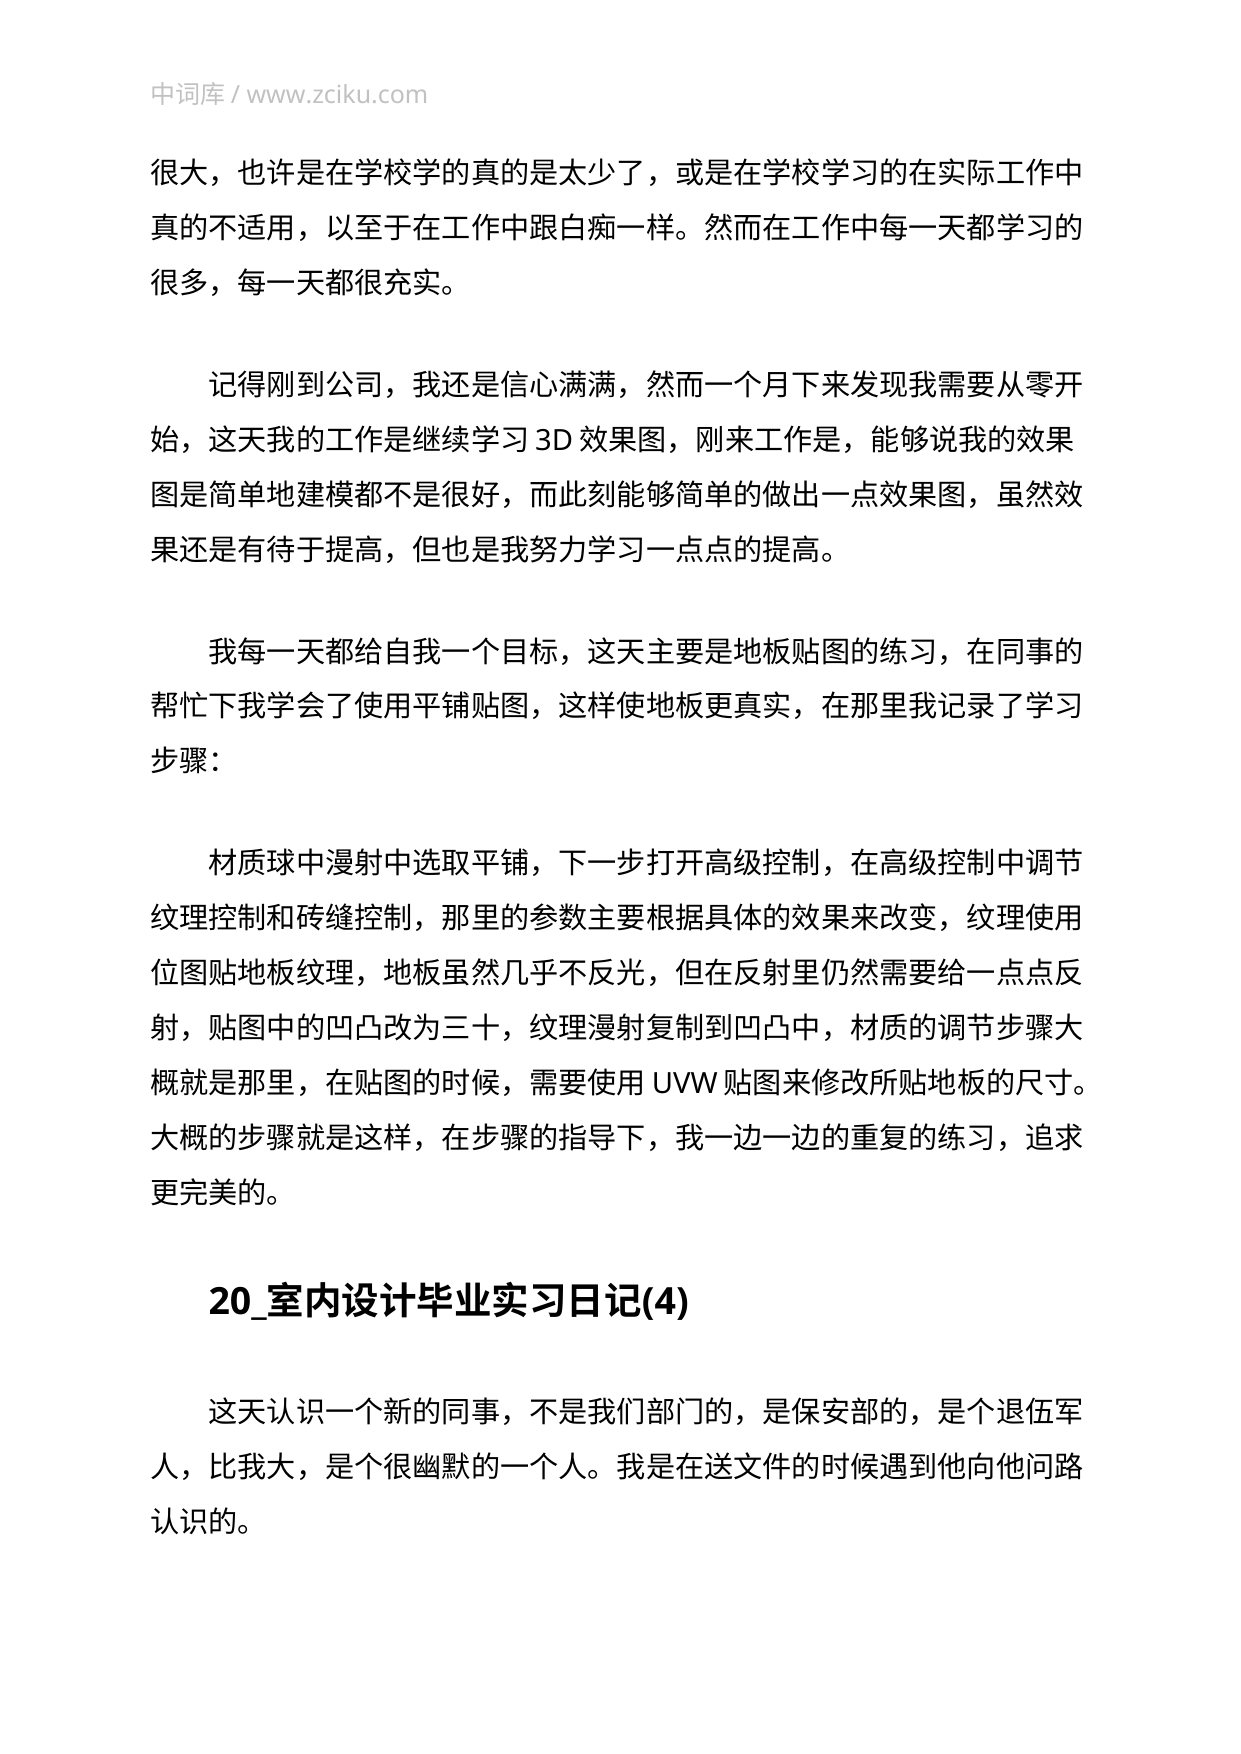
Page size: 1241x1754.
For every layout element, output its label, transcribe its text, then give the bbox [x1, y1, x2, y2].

text 我每一天都给自我一个目标，这天主要是地板贴图的练习，在同事的帮忙下我学会了使用平铺贴图，这样使地板更真实，在那里我记录了学习步骤： [150, 628, 1090, 780]
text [150, 150, 1090, 302]
text 材质球中漫射中选取平铺，下一步打开高级控制，在高级控制中调节纹理控制和砖缝控制，那里的参数主要根据具体的效果来改变，纹理使用位图贴地板纹理，地板虽然几乎不反光，但在反射里仍然需要给一点点反射，贴图中的凹凸改为三十，纹理漫射复制到凹凸中，材质的调节步骤大概就是那里，在贴图的时候，需要使用UVW贴图来修改所贴地板的尺寸。大概的步骤就是这样，在步骤的指导下，我一边一边的重复的练习，追求更完美的。 [150, 840, 1090, 1211]
text 这天认识一个新的同事，不是我们部门的，是保安部的，是个退伍军人，比我大，是个很幽默的一个人。我是在送文件的时候遇到他向他问路认识的。 [150, 1388, 1090, 1541]
text 记得刚到公司，我还是信心满满，然而一个月下来发现我需要从零开始，这天我的工作是继续学习3D效果图，刚来工作是，能够说我的效果图是简单地建模都不是很好，而此刻能够简单的做出一点效果图，虽然效果还是有待于提高，但也是我努力学习一点点的提高。 [150, 362, 1090, 569]
text 20_室内设计毕业实习日记(4) [150, 1271, 1090, 1325]
